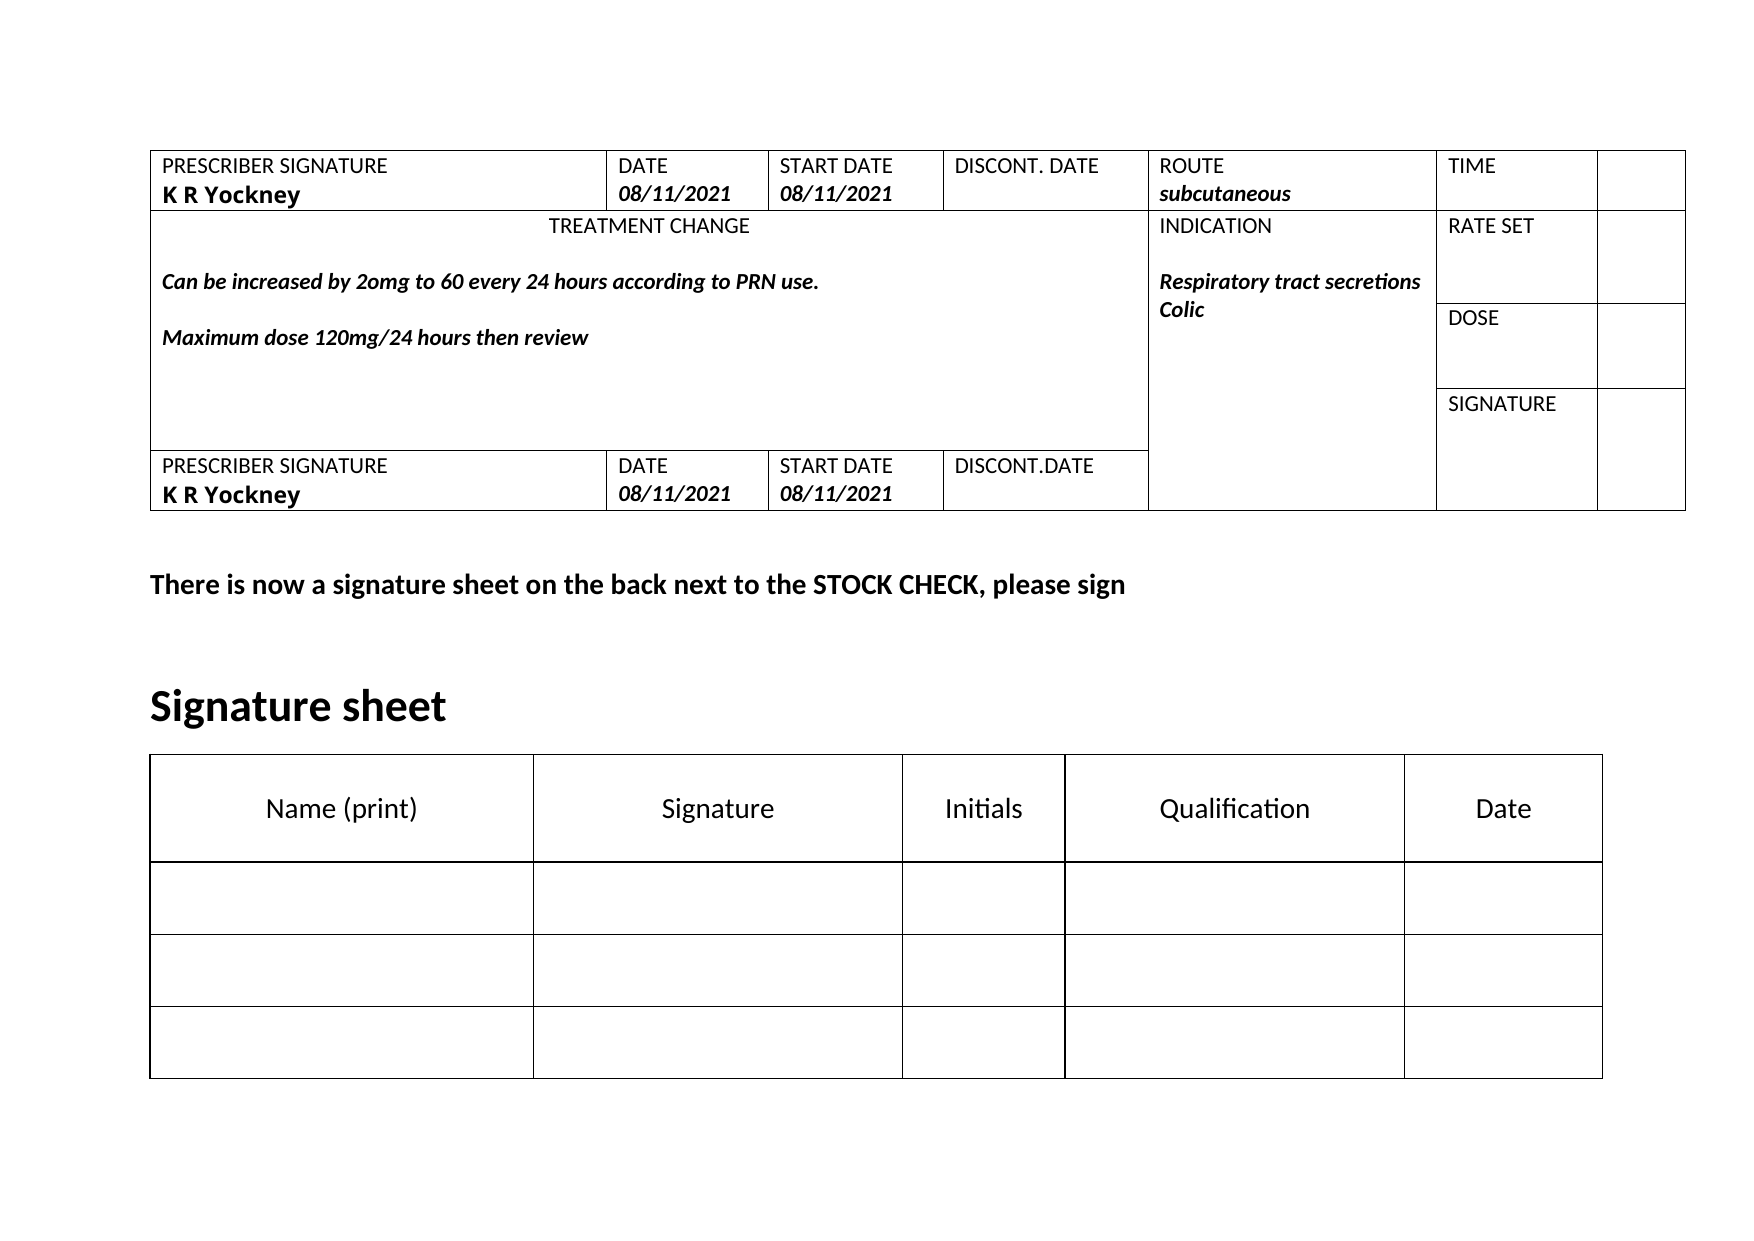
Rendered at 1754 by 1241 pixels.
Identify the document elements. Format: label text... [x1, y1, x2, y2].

table_cell [1405, 863, 1602, 934]
table_cell PRESCRIBER SIGNATURE K R Yockney [151, 451, 606, 510]
table_cell DISCONT. DATE [944, 151, 1148, 210]
table_cell DATE 08/11/2021 [607, 151, 768, 210]
table_cell [1066, 935, 1404, 1006]
table_cell [151, 935, 533, 1006]
table_cell [1066, 863, 1404, 934]
table_cell DISCONT.DATE [944, 451, 1148, 510]
table_cell [534, 863, 902, 934]
table_cell [534, 1007, 902, 1078]
text Signature sheet [150, 677, 1604, 732]
table_cell [534, 935, 902, 1006]
table_cell START DATE 08/11/2021 [769, 451, 943, 510]
table_cell [151, 1007, 533, 1078]
table_cell SIGNATURE [1437, 389, 1597, 510]
table_header Signature [534, 755, 902, 861]
table_cell DATE 08/11/2021 [607, 451, 768, 510]
table_cell [1405, 1007, 1602, 1078]
table_cell DOSE [1437, 304, 1597, 388]
table_header Qualification [1066, 755, 1404, 861]
table_cell START DATE 08/11/2021 [769, 151, 943, 210]
table_cell TREATMENT CHANGE Can be increased by 2omg to 60 every 24 hours according to PRN use. Maximum dose 120mg/24 hours then review [151, 211, 1148, 450]
table_cell ROUTE subcutaneous [1149, 151, 1436, 210]
table_cell [903, 935, 1064, 1006]
table_cell [1598, 304, 1685, 388]
table_cell [1598, 151, 1685, 210]
text There is now a signature sheet on the back next to the STOCK CHECK, please sign [150, 566, 1604, 602]
table_header Date [1405, 755, 1602, 861]
table_cell [903, 1007, 1064, 1078]
table_header Name (print) [151, 755, 533, 861]
table_cell [151, 863, 533, 934]
table_header Initials [903, 755, 1064, 861]
table_cell [1066, 1007, 1404, 1078]
table_cell [1405, 935, 1602, 1006]
table_cell [1598, 211, 1685, 302]
table_cell PRESCRIBER SIGNATURE K R Yockney [151, 151, 606, 210]
table_cell RATE SET [1437, 211, 1597, 302]
table_cell [1598, 389, 1685, 510]
table_cell TIME [1437, 151, 1597, 210]
table_cell INDICATION Respiratory tract secretions Colic [1149, 211, 1436, 510]
table_cell [903, 863, 1064, 934]
